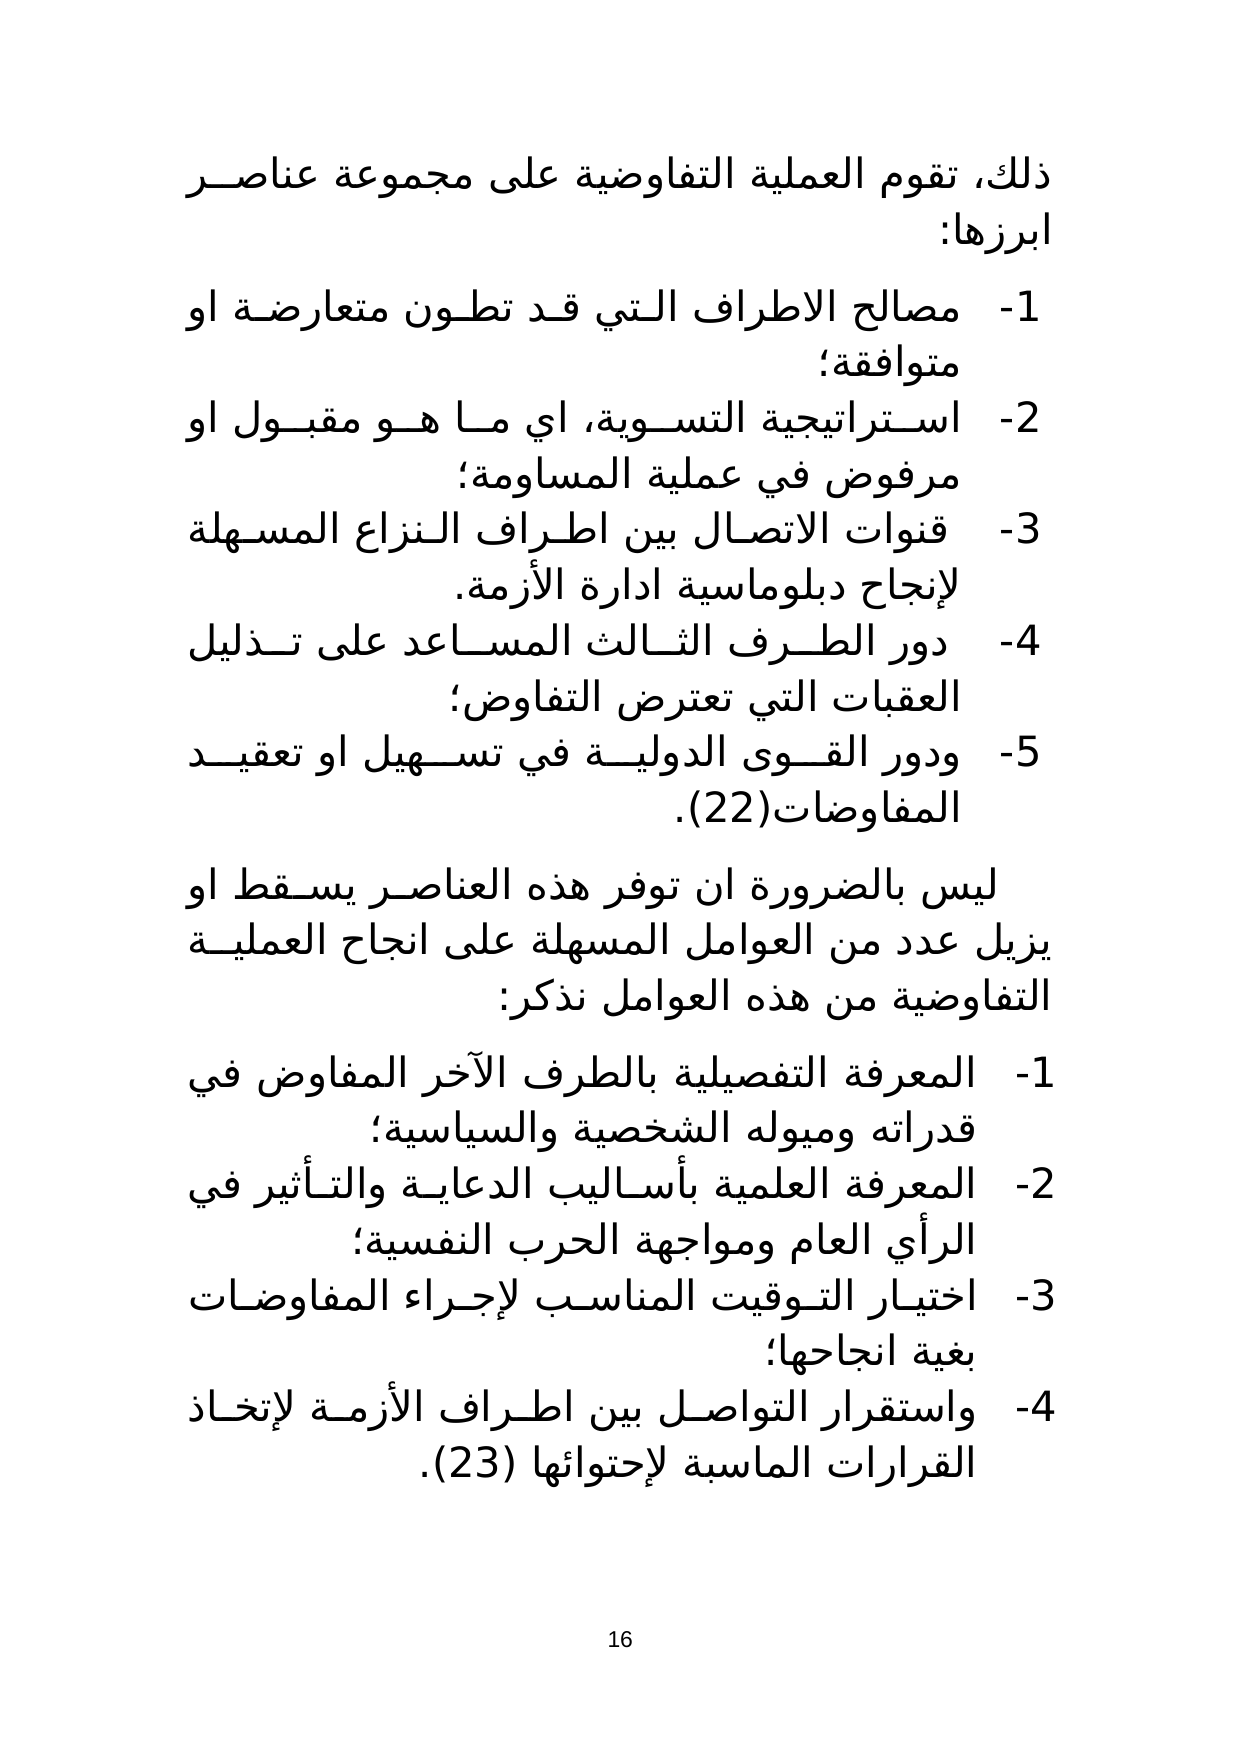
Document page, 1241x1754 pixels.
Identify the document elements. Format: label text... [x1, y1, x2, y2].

text ليس بالضرورة ان توفر هذه العناصر يسقط او يزيل عدد من العوامل المسهلة على انجاح العملية التفاوضية من هذه العوامل نذكر: [187, 860, 1053, 1020]
list دور الطرف الثالث المساعد على تذليل العقبات التي تعترض التفاوض؛ [187, 617, 1000, 721]
list ودور القوى الدولية في تسهيل او تعقيد المفاوضات(22). [187, 728, 1000, 832]
list اختيار التوقيت المناسب لإجراء المفاوضات بغية انجاحها؛ [187, 1271, 1015, 1376]
list واستقرار التواصل بين اطراف الأزمة لإتخاذ القرارات الماسبة لإحتوائها (23). [187, 1383, 1015, 1487]
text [187, 150, 1053, 254]
list المعرفة التفصيلية بالطرف الآخر المفاوض في قدراته وميوله الشخصية والسياسية؛ [187, 1048, 1015, 1153]
list قنوات الاتصال بين اطراف النزاع المسهلة لإنجاح دبلوماسية ادارة الأزمة. [187, 505, 1000, 609]
list استراتيجية التسوية، اي ما هو مقبول او مرفوض في عملية المساومة؛ [187, 394, 1000, 498]
list المعرفة العلمية بأساليب الدعاية والتأثير في الرأي العام ومواجهة الحرب النفسية؛ [187, 1160, 1015, 1264]
list مصالح الاطراف التي قد تطون متعارضة او متوافقة؛ [187, 282, 1000, 387]
